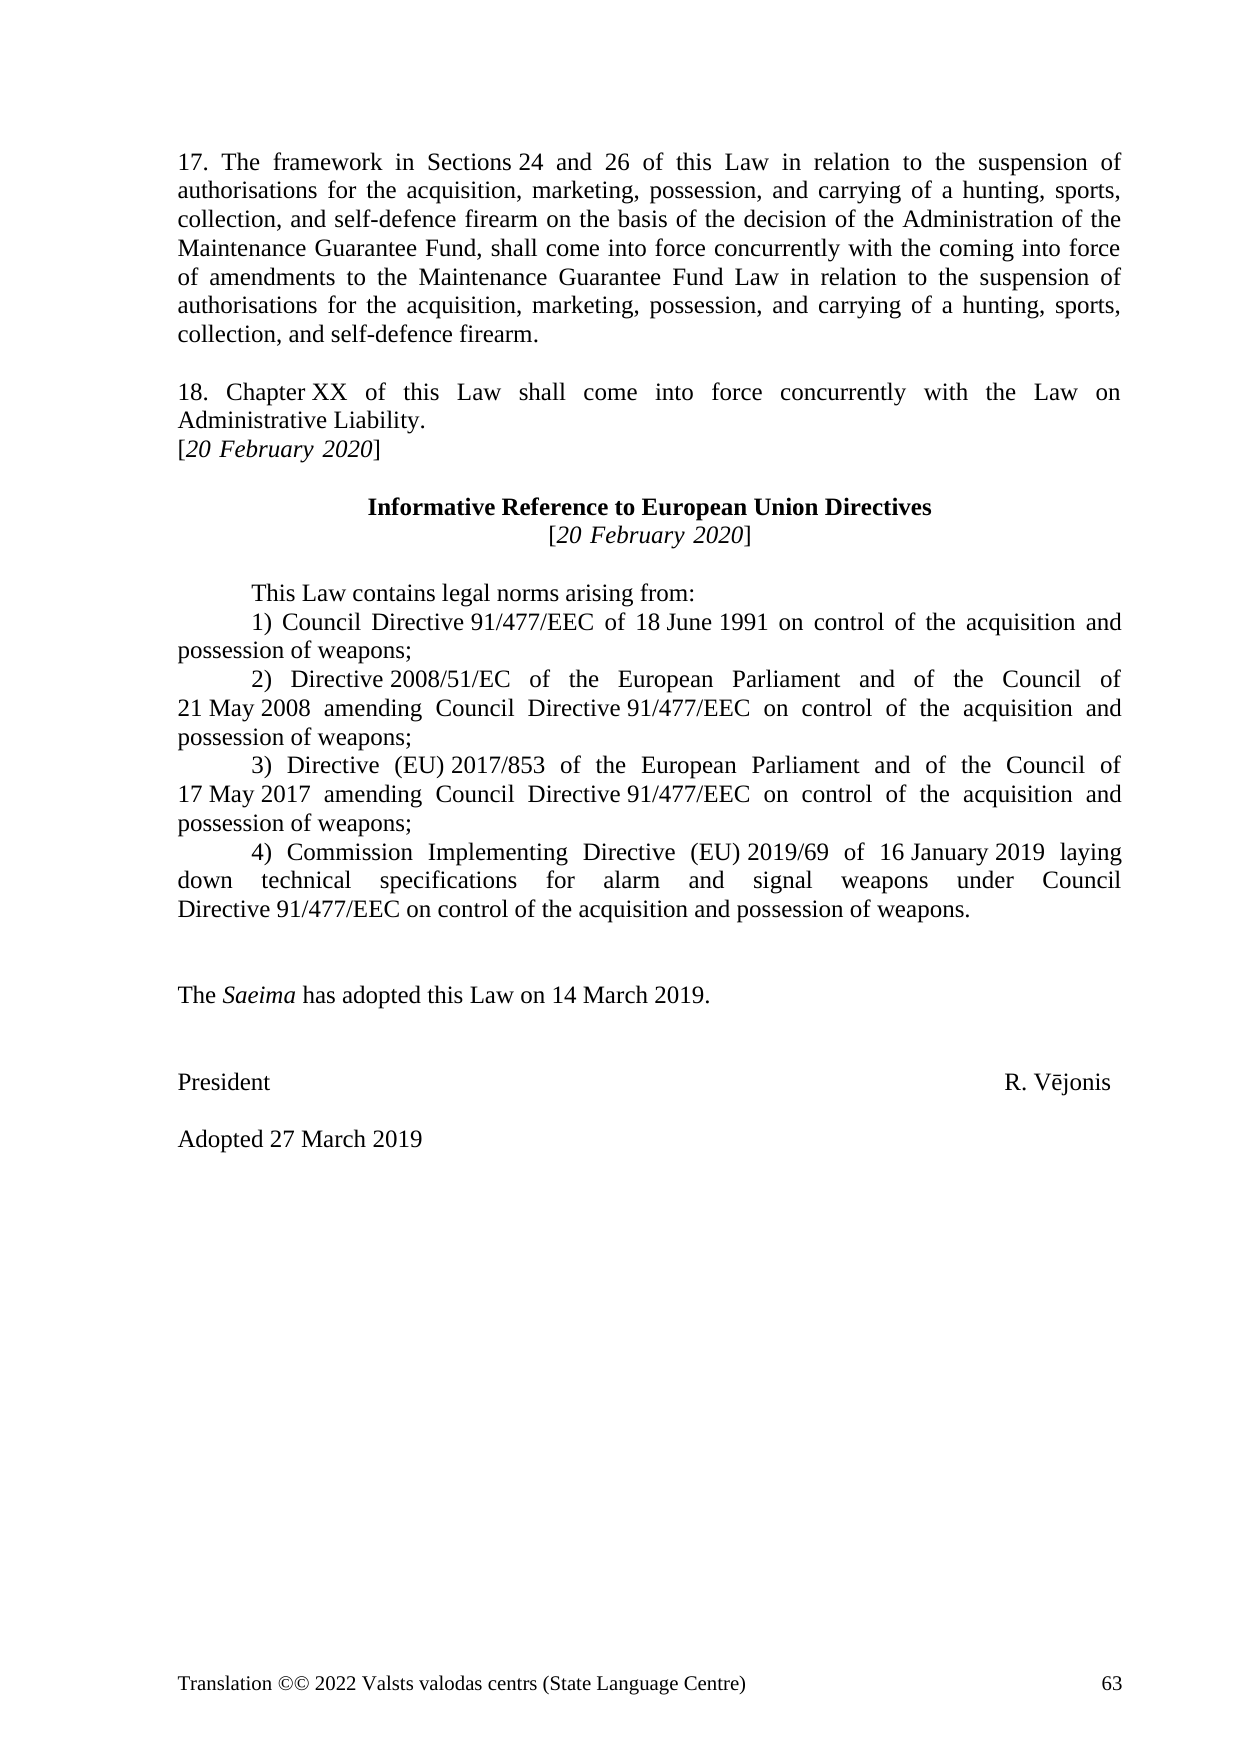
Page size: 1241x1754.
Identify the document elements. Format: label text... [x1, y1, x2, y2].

text Adopted 27 March 2019 [177, 1124, 1122, 1153]
text This Law contains legal norms arising from: [177, 578, 1122, 607]
text 1) Council Directive 91/477/EEC of 18 June 1991 on control of the acquisition and possession of weapons; [177, 607, 1122, 664]
text 3) Directive (EU) 2017/853 of the European Parliament and of the Council of 17 May 2017 amending Council Directive 91/477/EEC on control of the acquisition and possession of weapons; [177, 751, 1122, 837]
text 18. Chapter XX of this Law shall come into force concurrently with the Law on Administrative Liability. [177, 377, 1122, 434]
text [20 February 2020] [177, 521, 1122, 549]
text 17. The framework in Sections 24 and 26 of this Law in relation to the suspension of authorisations for the acquisition, marketing, possession, and carrying of a hunting, sports, collection, and self-defence firearm on the basis of the decision of the Administration of the Maintenance Guarantee Fund, shall come into force concurrently with the coming into force of amendments to the Maintenance Guarantee Fund Law in relation to the suspension of authorisations for the acquisition, marketing, possession, and carrying of a hunting, sports, collection, and self-defence firearm. [177, 147, 1122, 348]
text President R. Vējonis [177, 1067, 1122, 1096]
text Informative Reference to European Union Directives [177, 492, 1122, 521]
text 2) Directive 2008/51/EC of the European Parliament and of the Council of 21 May 2008 amending Council Directive 91/477/EEC on control of the acquisition and possession of weapons; [177, 664, 1122, 751]
text [20 February 2020] [177, 434, 1122, 463]
text The Saeima has adopted this Law on 14 March 2019. [177, 981, 1122, 1009]
text 4) Commission Implementing Directive (EU) 2019/69 of 16 January 2019 laying down technical specifications for alarm and signal weapons under Council Directive 91/477/EEC on control of the acquisition and possession of weapons. [177, 837, 1122, 923]
